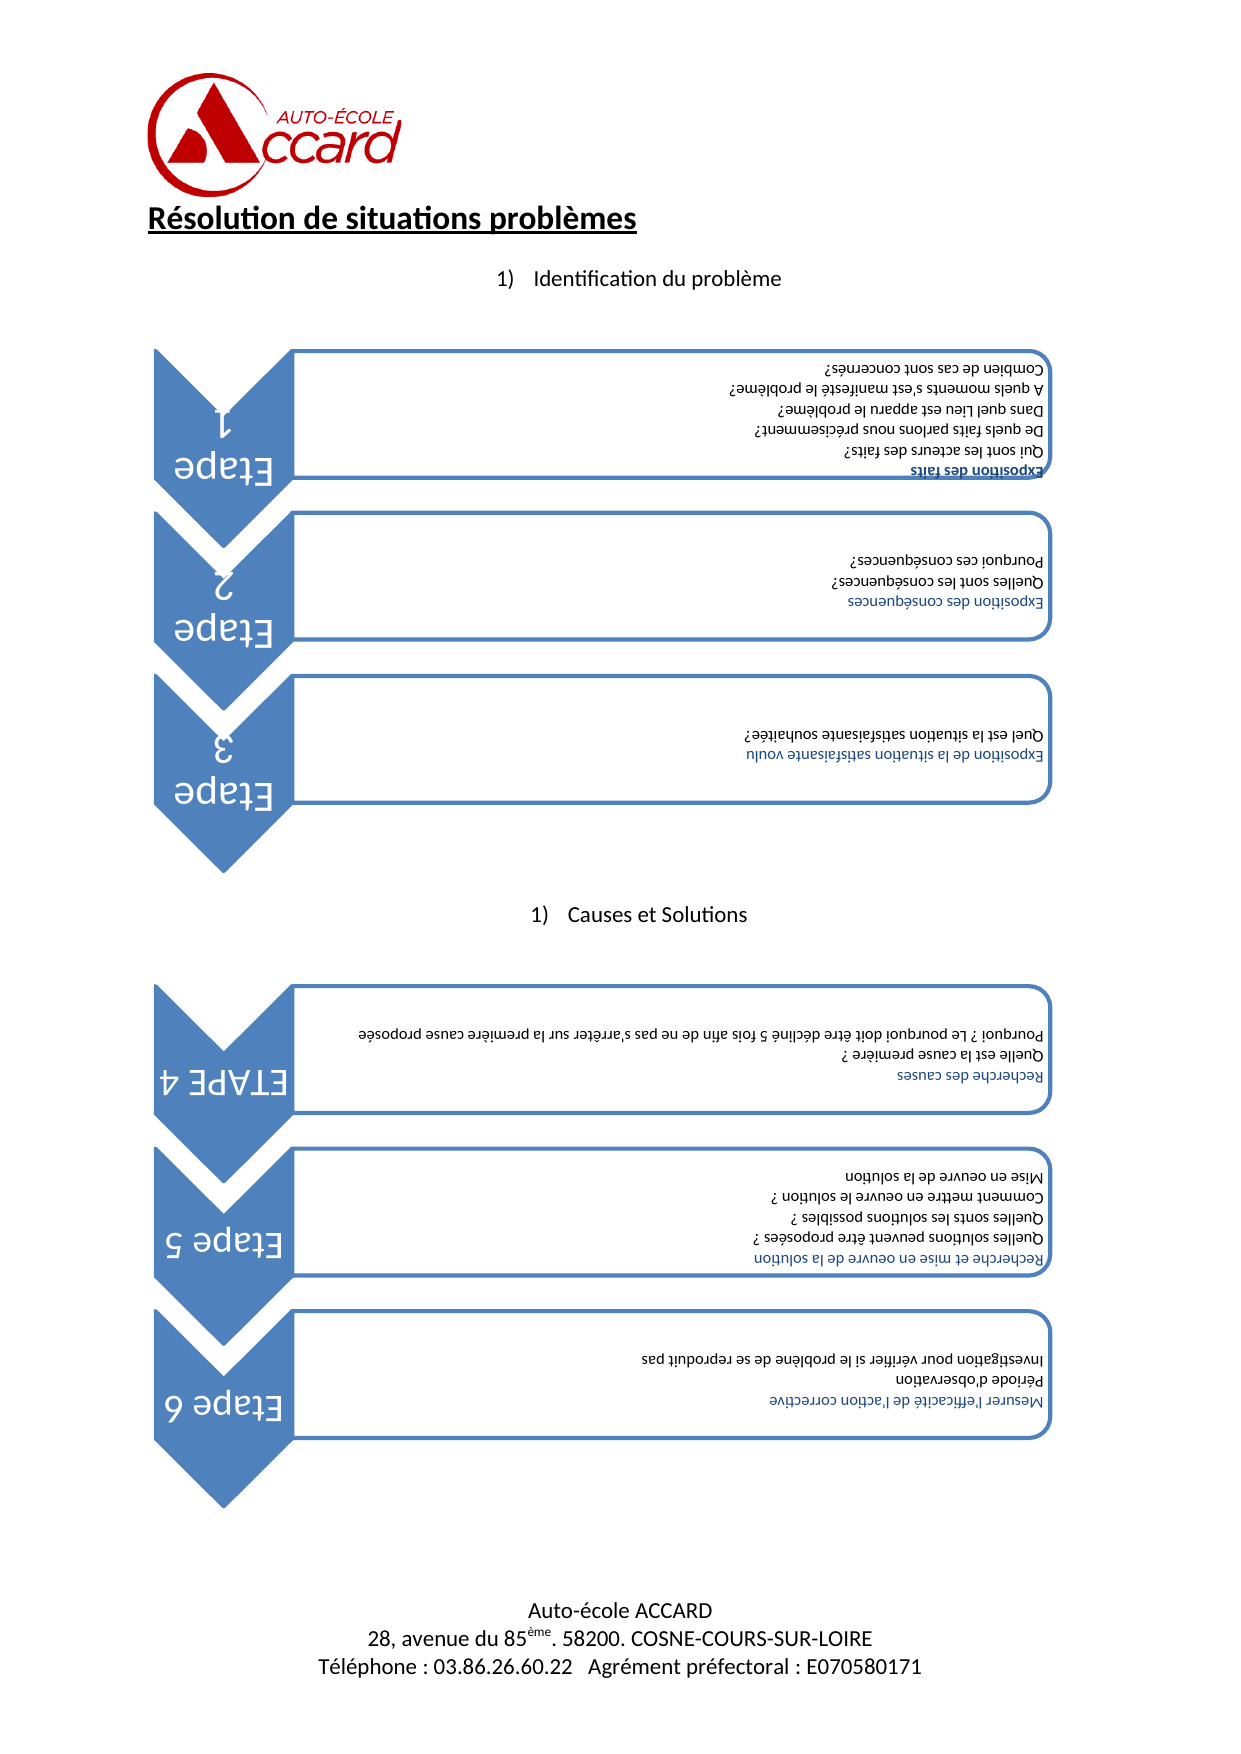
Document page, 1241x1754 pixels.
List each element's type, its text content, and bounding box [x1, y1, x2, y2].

text Résolution de situations problèmes [148, 197, 1092, 237]
picture [147, 73, 402, 197]
list Causes et Solutions [185, 900, 1092, 928]
list Identification du problème [185, 264, 1092, 292]
